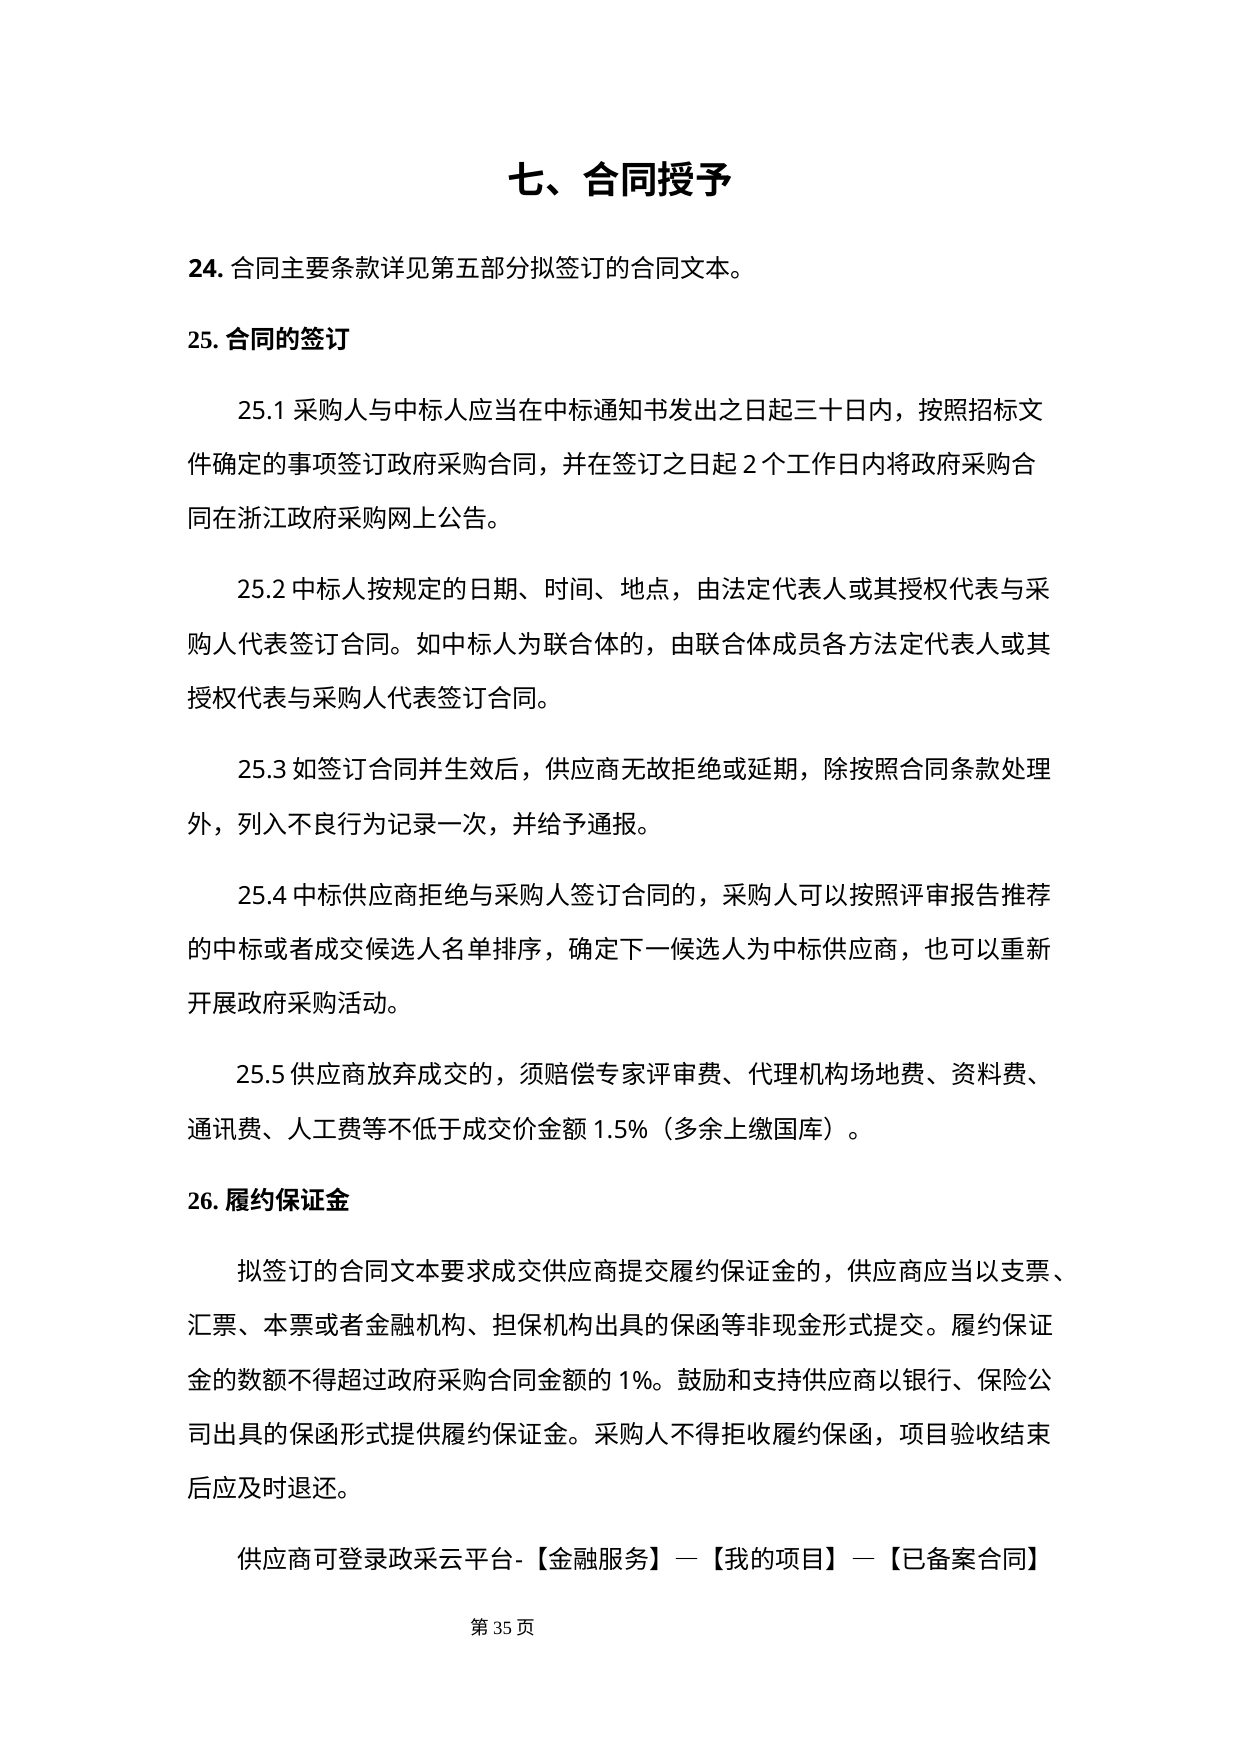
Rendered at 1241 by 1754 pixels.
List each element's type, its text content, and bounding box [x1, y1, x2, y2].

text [187, 1540, 1053, 1576]
text 25.1 采购人与中标人应当在中标通知书发出之日起三十日内，按照招标文件确定的事项签订政府采购合同，并在签订之日起2个工作日内将政府采购合同在浙江政府采购网上公告。 [187, 390, 1053, 535]
text 25.3如签订合同并生效后，供应商无故拒绝或延期，除按照合同条款处理外，列入不良行为记录一次，并给予通报。 [187, 750, 1053, 840]
subtitle 七、合同授予 [187, 150, 1053, 204]
text 24. 合同主要条款详见第五部分拟签订的合同文本。 [188, 248, 1053, 284]
subtitle 26. 履约保证金 [187, 1180, 1053, 1217]
text 拟签订的合同文本要求成交供应商提交履约保证金的，供应商应当以支票、汇票、本票或者金融机构、担保机构出具的保函等非现金形式提交。履约保证金的数额不得超过政府采购合同金额的1%。鼓励和支持供应商以银行、保险公司出具的保函形式提供履约保证金。采购人不得拒收履约保函，项目验收结束后应及时退还。 [187, 1251, 1053, 1505]
text 25.5供应商放弃成交的，须赔偿专家评审费、代理机构场地费、资料费、通讯费、人工费等不低于成交价金额1.5%（多余上缴国库）。 [187, 1055, 1053, 1146]
subtitle 25. 合同的签订 [187, 319, 1053, 355]
text 25.4中标供应商拒绝与采购人签订合同的，采购人可以按照评审报告推荐的中标或者成交候选人名单排序，确定下一候选人为中标供应商，也可以重新开展政府采购活动。 [187, 875, 1053, 1020]
text 25.2中标人按规定的日期、时间、地点，由法定代表人或其授权代表与采购人代表签订合同。如中标人为联合体的，由联合体成员各方法定代表人或其授权代表与采购人代表签订合同。 [187, 570, 1053, 715]
